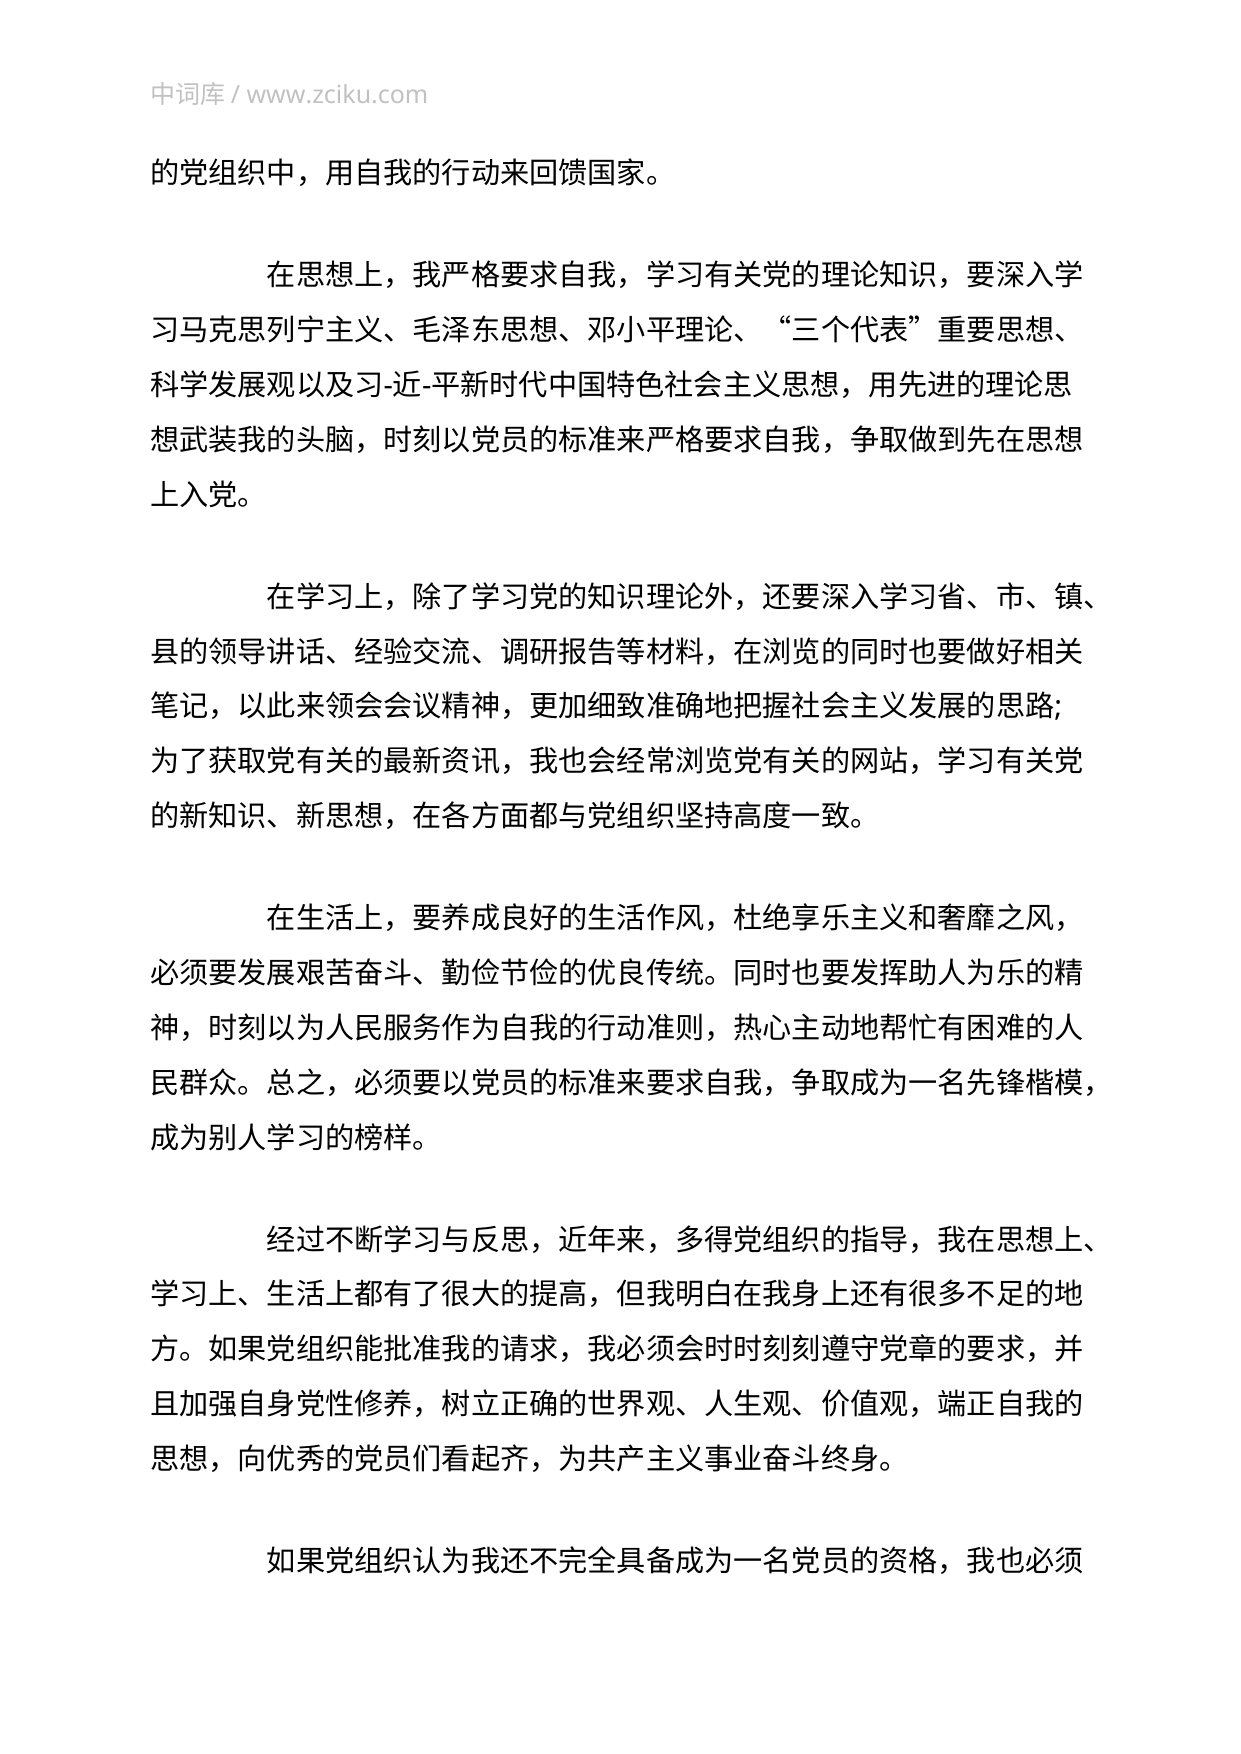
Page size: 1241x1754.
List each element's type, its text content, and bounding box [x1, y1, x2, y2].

text 在学习上，除了学习党的知识理论外，还要深入学习省、市、镇、县的领导讲话、经验交流、调研报告等材料，在浏览的同时也要做好相关笔记，以此来领会会议精神，更加细致准确地把握社会主义发展的思路;为了获取党有关的最新资讯，我也会经常浏览党有关的网站，学习有关党的新知识、新思想，在各方面都与党组织坚持高度一致。 [150, 573, 1090, 835]
text 在思想上，我严格要求自我，学习有关党的理论知识，要深入学习马克思列宁主义、毛泽东思想、邓小平理论、“三个代表”重要思想、科学发展观以及习-近-平新时代中国特色社会主义思想，用先进的理论思想武装我的头脑，时刻以党员的标准来严格要求自我，争取做到先在思想上入党。 [150, 252, 1090, 514]
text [150, 1537, 1090, 1580]
text 经过不断学习与反思，近年来，多得党组织的指导，我在思想上、学习上、生活上都有了很大的提高，但我明白在我身上还有很多不足的地方。如果党组织能批准我的请求，我必须会时时刻刻遵守党章的要求，并且加强自身党性修养，树立正确的世界观、人生观、价值观，端正自我的思想，向优秀的党员们看起齐，为共产主义事业奋斗终身。 [150, 1216, 1090, 1478]
text 在生活上，要养成良好的生活作风，杜绝享乐主义和奢靡之风，必须要发展艰苦奋斗、勤俭节俭的优良传统。同时也要发挥助人为乐的精神，时刻以为人民服务作为自我的行动准则，热心主动地帮忙有困难的人民群众。总之，必须要以党员的标准来要求自我，争取成为一名先锋楷模，成为别人学习的榜样。 [150, 895, 1090, 1157]
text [150, 150, 1090, 192]
